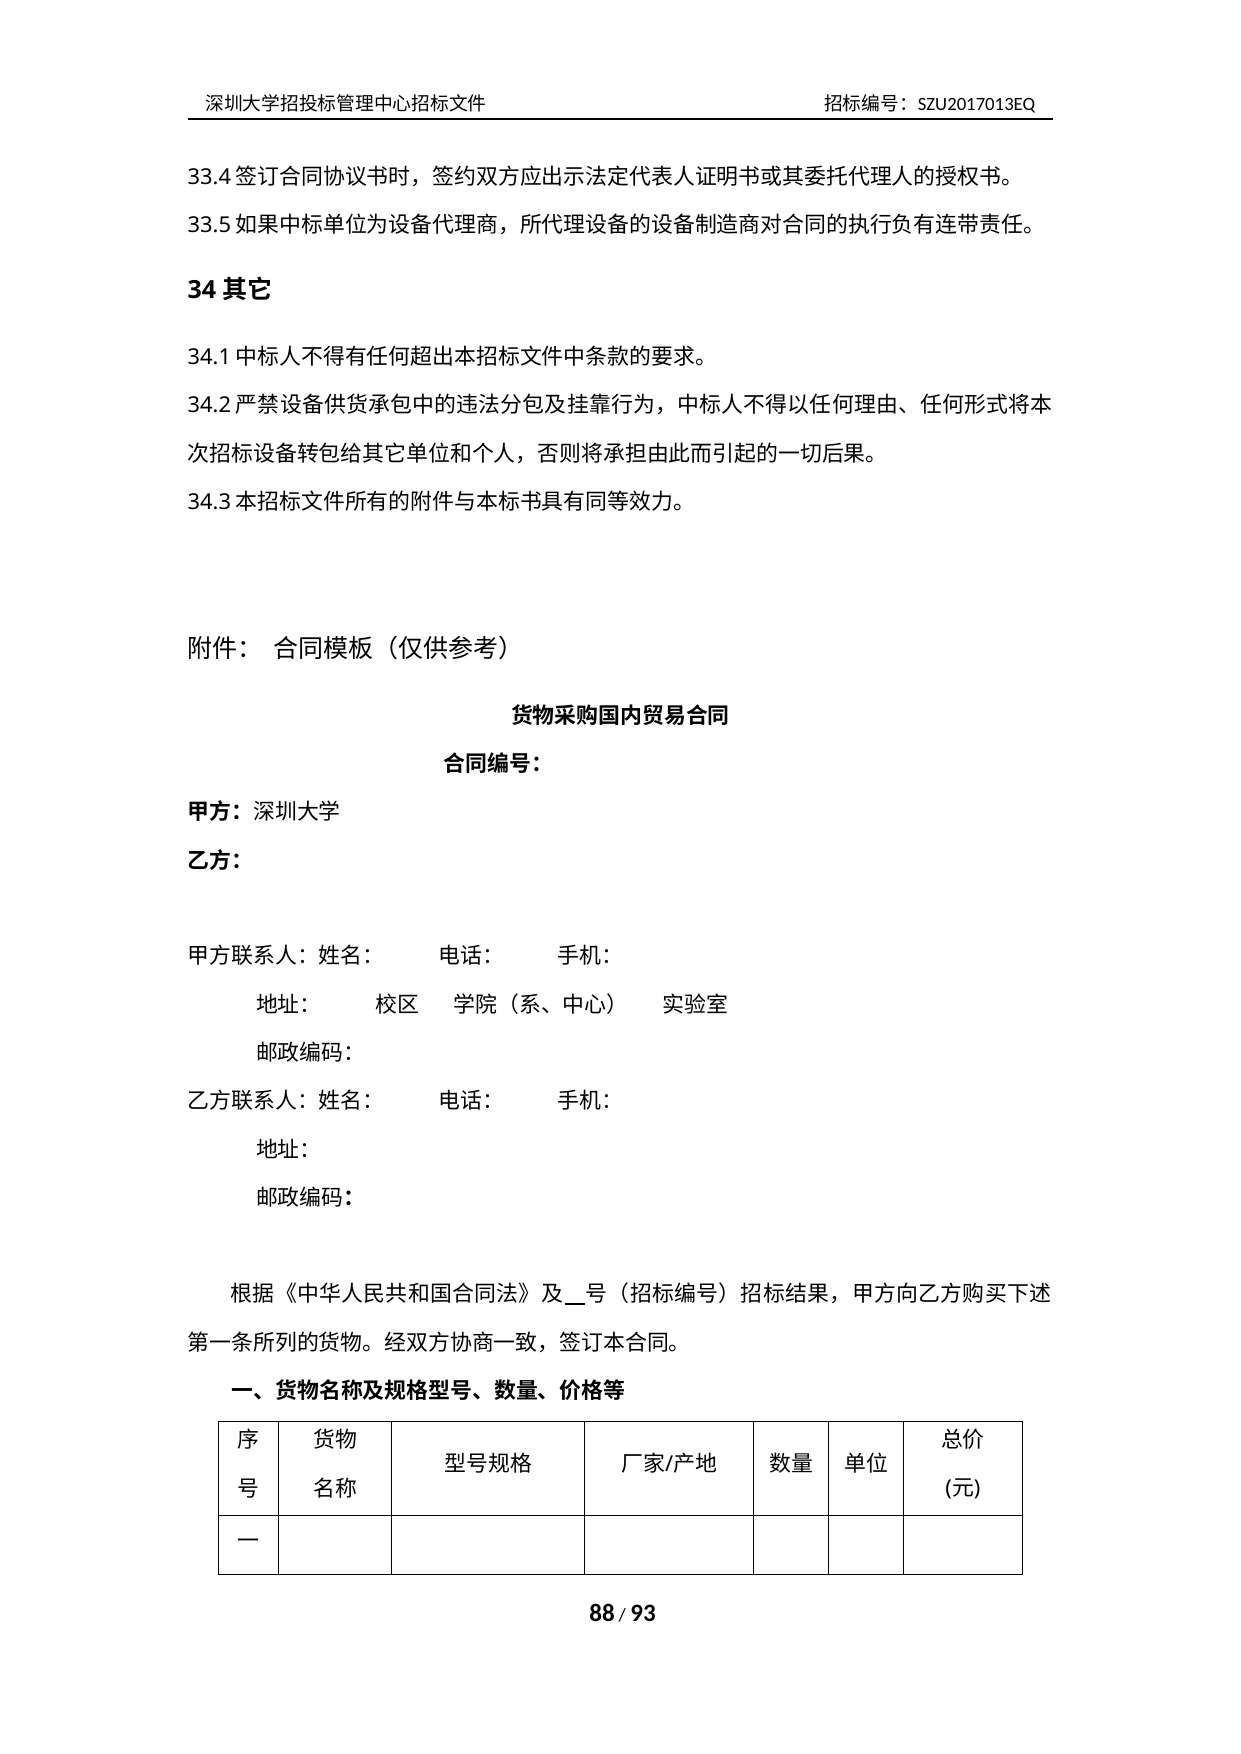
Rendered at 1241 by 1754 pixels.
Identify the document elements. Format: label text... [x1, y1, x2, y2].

text 邮政编码： [187, 1034, 1053, 1067]
text 甲方：深圳大学 [187, 794, 1053, 826]
text 34.1中标人不得有任何超出本招标文件中条款的要求。 [187, 338, 1053, 371]
table_header 厂家/产地 [585, 1422, 753, 1515]
table_header 型号规格 [392, 1422, 584, 1515]
text 34.3本招标文件所有的附件与本标书具有同等效力。 [187, 484, 1053, 516]
table_cell [392, 1516, 584, 1574]
text 乙方联系人：姓名： 电话： 手机： [187, 1083, 1053, 1115]
table_header 总价 (元) [904, 1422, 1022, 1515]
text 33.4签订合同协议书时，签约双方应出示法定代表人证明书或其委托代理人的授权书。 [187, 158, 1053, 191]
text 甲方联系人：姓名： 电话： 手机： [187, 938, 1053, 970]
text 地址： [187, 1131, 1053, 1164]
text 邮政编码： [187, 1179, 1053, 1212]
table_cell [585, 1516, 753, 1574]
text 地址： 校区 学院（系、中心） 实验室 [187, 986, 1053, 1019]
text 33.5如果中标单位为设备代理商，所代理设备的设备制造商对合同的执行负有连带责任。 [187, 207, 1053, 239]
table_cell [904, 1516, 1022, 1574]
table_cell [279, 1516, 391, 1574]
table_cell [754, 1516, 828, 1574]
table_header 数量 [754, 1422, 828, 1515]
table_cell [829, 1516, 903, 1574]
text 34 其它 [187, 255, 1053, 320]
table_header 序 号 [219, 1422, 278, 1515]
table_cell 一 [219, 1516, 278, 1574]
text 合同编号： [187, 746, 1053, 778]
text 乙方： [187, 842, 1053, 875]
text 附件： 合同模板（仅供参考） [187, 614, 1053, 679]
text 34.2严禁设备供货承包中的违法分包及挂靠行为，中标人不得以任何理由、任何形式将本次招标设备转包给其它单位和个人，否则将承担由此而引起的一切后果。 [187, 387, 1053, 468]
table_header 货物 名称 [279, 1422, 391, 1515]
text 根据《中华人民共和国合同法》及 号（招标编号）招标结果，甲方向乙方购买下述第一条所列的货物。经双方协商一致，签订本合同。 [187, 1275, 1053, 1357]
table_header 单位 [829, 1422, 903, 1515]
text 货物采购国内贸易合同 [187, 697, 1053, 730]
text 一、货物名称及规格型号、数量、价格等 [187, 1372, 1053, 1405]
